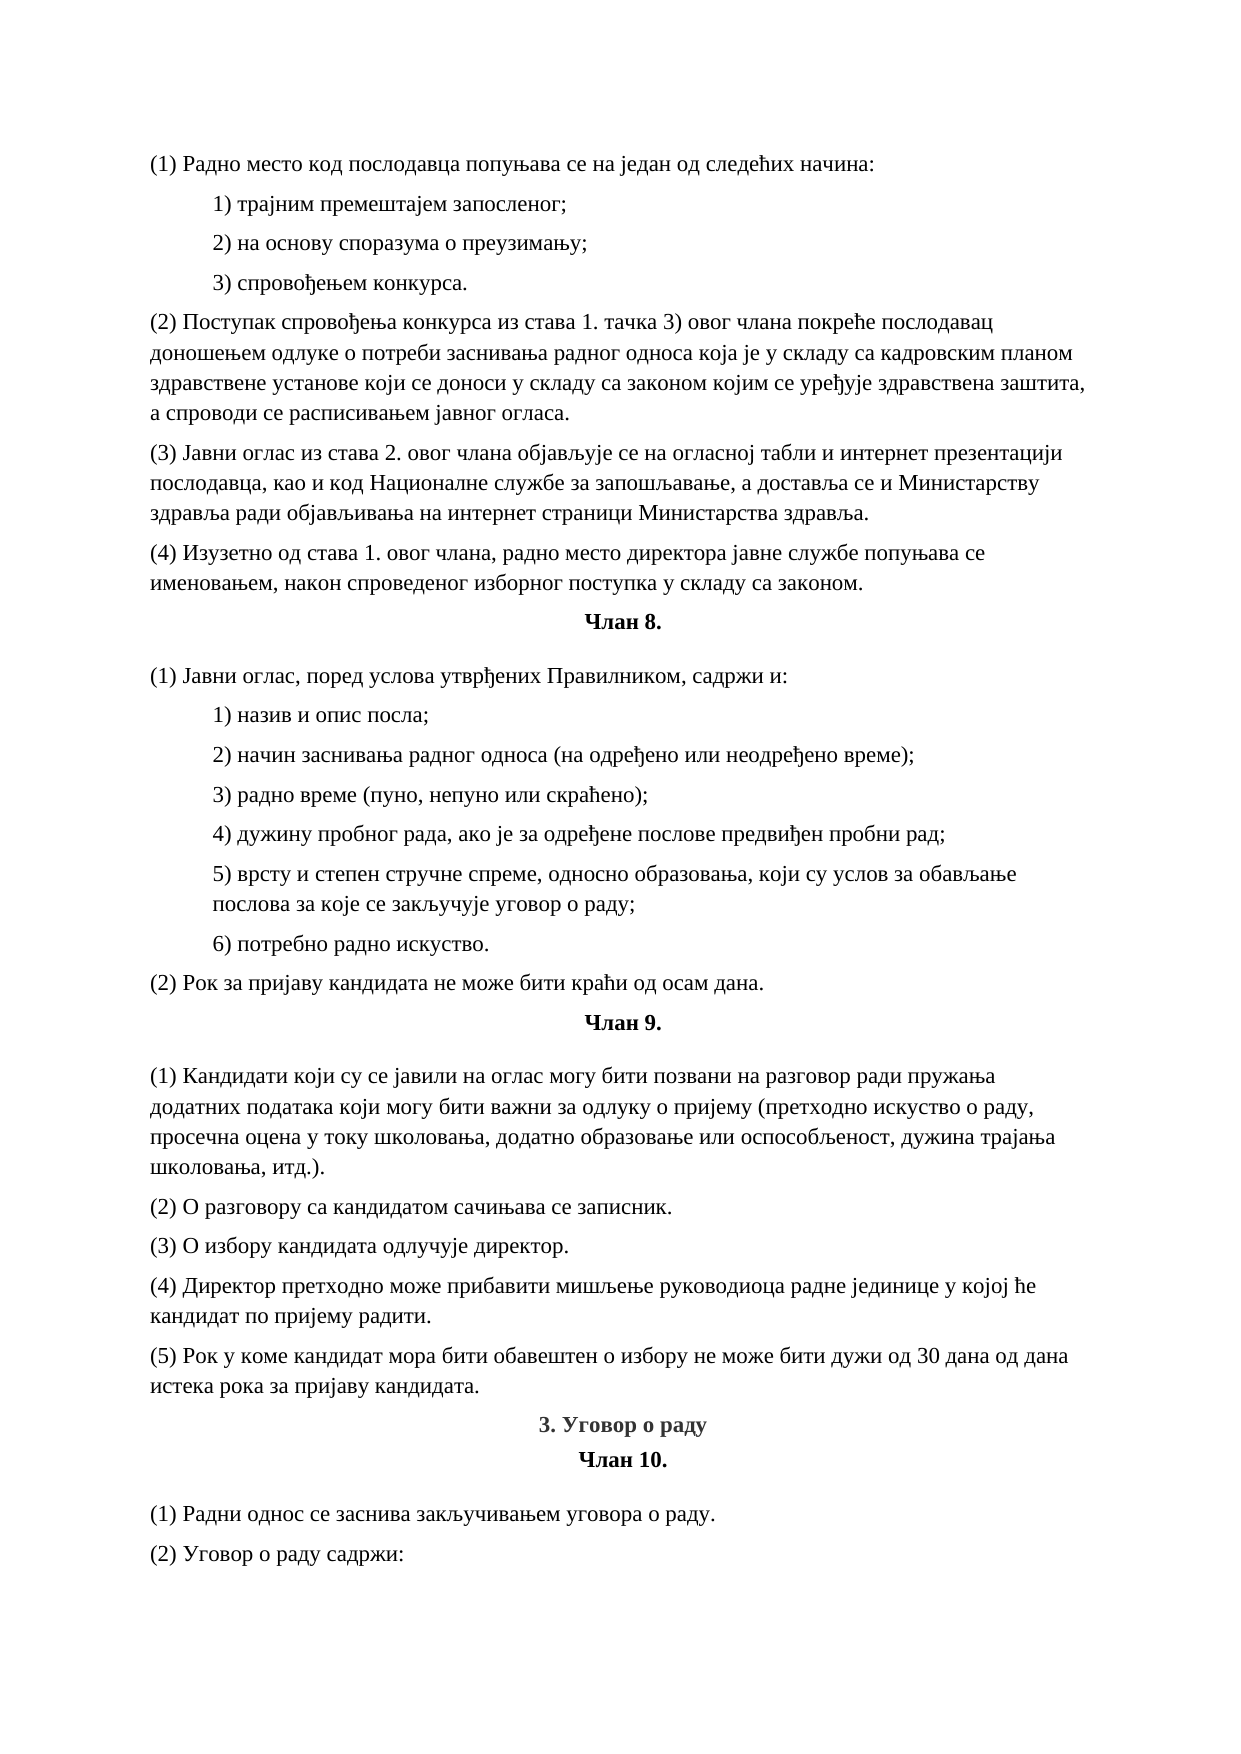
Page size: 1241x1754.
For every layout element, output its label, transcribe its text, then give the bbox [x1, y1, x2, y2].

text Члан 10. [150, 1446, 1090, 1473]
text (2) Уговор о раду садржи: [150, 1539, 1090, 1566]
text (1) Јавни оглас, поред услова утврђених Правилником, садржи и: [150, 662, 1090, 688]
text (4) Изузетно од става 1. овог члана, радно место директора јавне службе попуњава се именовањем, након спроведеног изборног поступка у складу са законом. [150, 538, 1090, 595]
text (2) Поступак спровођења конкурса из става 1. тачка 3) овог члана покреће послодавац доношењем одлуке о потреби заснивања радног односа која је у складу са кадровским планом здравствене установе који се доноси у складу са законом којим се уређује здравствена заштита, а спроводи се расписивањем јавног огласа. [150, 308, 1090, 425]
text 2) на основу споразума о преузимању; [212, 229, 1090, 256]
text (1) Кандидати који су се јавили на оглас могу бити позвани на разговор ради пружања додатних података који могу бити важни за одлуку о пријему (претходно искуство о раду, просечна оцена у току школовања, додатно образовање или оспособљеност, дужина трајања школовања, итд.). [150, 1062, 1090, 1179]
text (3) О избору кандидата одлучује директор. [150, 1232, 1090, 1259]
text 4) дужину пробног рада, ако је за одређене послове предвиђен пробни рад; [212, 820, 1090, 847]
text (3) Јавни оглас из става 2. овог члана објављује се на огласној табли и интернет презентацији послодавца, као и код Националне службе за запошљавање, а доставља се и Министарству здравља ради објављивања на интернет страници Министарства здравља. [150, 438, 1090, 525]
text 6) потребно радно искуство. [212, 930, 1090, 956]
text 3) радно време (пуно, непуно или скраћено); [212, 781, 1090, 807]
text Члан 8. [150, 608, 1090, 635]
text 2) начин заснивања радног односа (на одређено или неодређено време); [212, 741, 1090, 767]
text (2) О разговору са кандидатом сачињава се записник. [150, 1193, 1090, 1219]
text 1) трајним премештајем запосленог; [212, 189, 1090, 216]
text 5) врсту и степен стручне спреме, односно образовања, који су услов за обављање послова за које се закључује уговор о раду; [212, 860, 1090, 916]
text (4) Директор претходно може прибавити мишљење руководиоца радне јединице у којој ће кандидат по пријему радити. [150, 1272, 1090, 1328]
text 3. Уговор о раду [150, 1411, 1090, 1438]
text 1) назив и опис посла; [212, 702, 1090, 728]
text 3) спровођењем конкурса. [212, 269, 1090, 295]
text (1) Радни однос се заснива закључивањем уговора о раду. [150, 1500, 1090, 1526]
text (2) Рок за пријаву кандидата не може бити краћи од осам дана. [150, 969, 1090, 996]
text Члан 9. [150, 1009, 1090, 1035]
text (5) Рок у коме кандидат мора бити обавештен о избору не може бити дужи од 30 дана од дана истека рока за пријаву кандидата. [150, 1342, 1090, 1398]
text (1) Радно место код послодавца попуњава се на један од следећих начина: [150, 150, 1090, 176]
